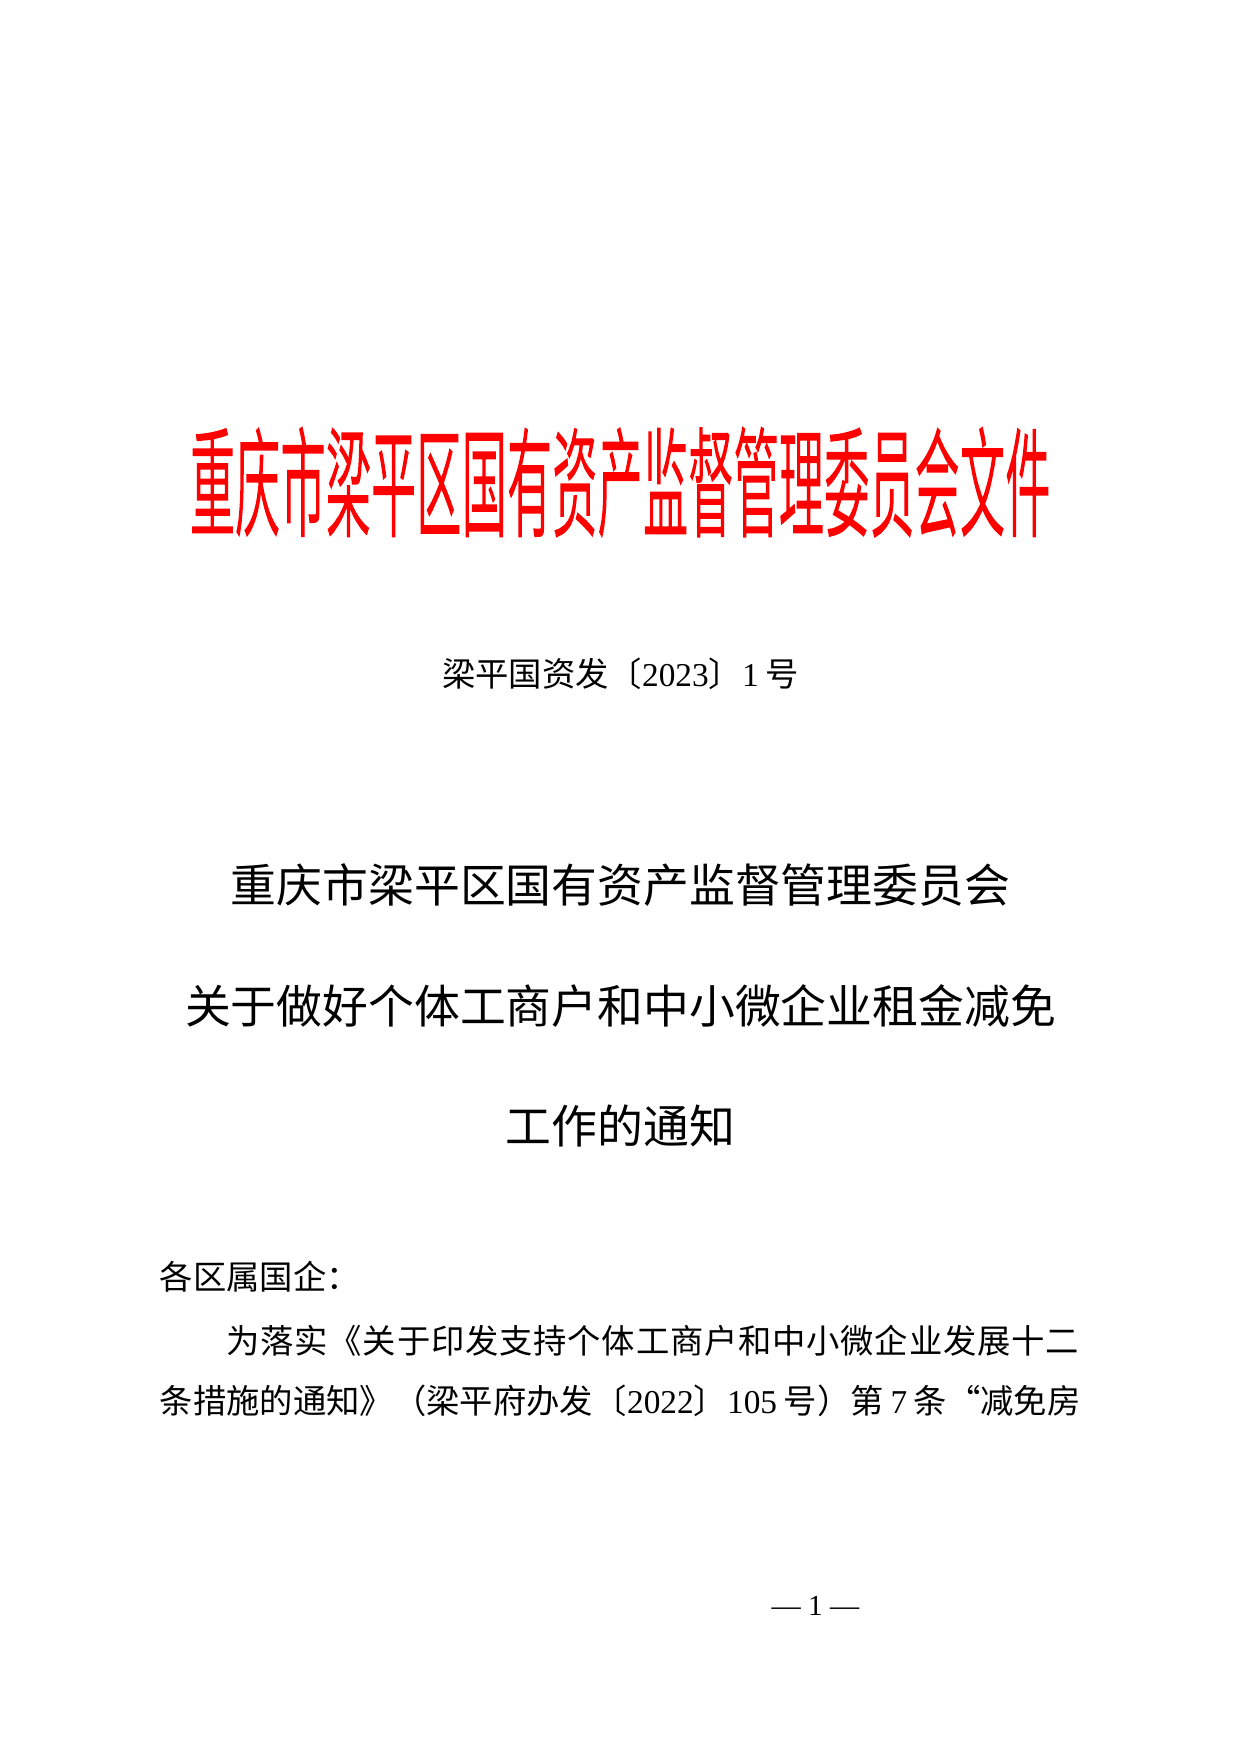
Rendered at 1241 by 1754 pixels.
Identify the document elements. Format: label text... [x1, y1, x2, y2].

text 关于做好个体工商户和中小微企业租金减免 [159, 943, 1081, 1064]
text 各区属国企： [159, 1245, 1081, 1305]
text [159, 1305, 1081, 1426]
text 梁平国资发〔2023〕1号 [159, 642, 1081, 702]
text 工作的通知 [159, 1064, 1081, 1184]
text 重庆市梁平区国有资产监督管理委员会 [159, 822, 1081, 943]
